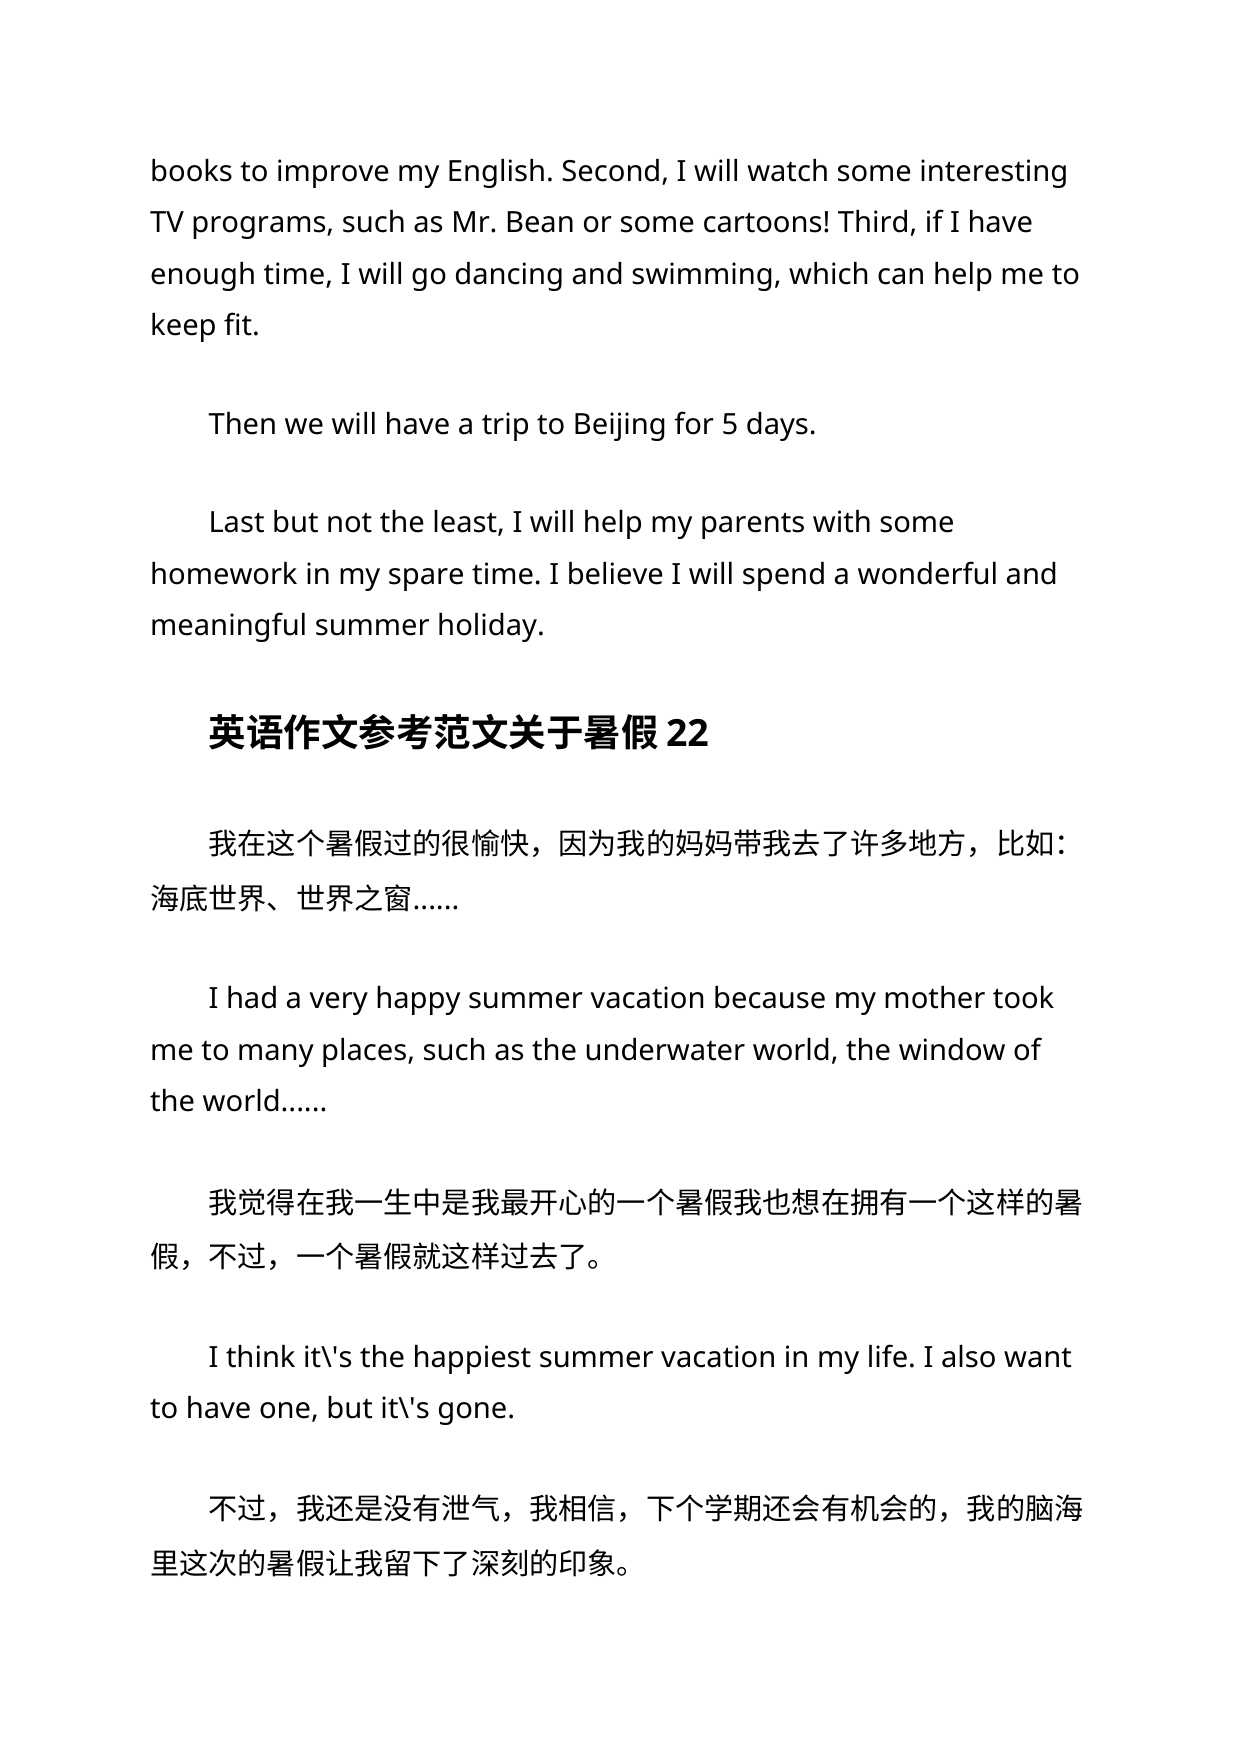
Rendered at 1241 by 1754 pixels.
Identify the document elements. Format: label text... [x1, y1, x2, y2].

text Then we will have a trip to Beijing for 5 days. [150, 403, 1090, 443]
text 我在这个暑假过的很愉快，因为我的妈妈带我去了许多地方，比如：海底世界、世界之窗...... [150, 821, 1090, 918]
text 英语作文参考范文关于暑假22 [150, 703, 1090, 758]
text 我觉得在我一生中是我最开心的一个暑假我也想在拥有一个这样的暑假，不过，一个暑假就这样过去了。 [150, 1179, 1090, 1276]
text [150, 150, 1090, 344]
text Last but not the least, I will help my parents with some homework in my spare time. I believe I will spend a wonderful and meaningful summer holiday. [150, 502, 1090, 644]
text I think it\'s the happiest summer vacation in my life. I also want to have one, but it\'s gone. [150, 1336, 1090, 1427]
text 不过，我还是没有泄气，我相信，下个学期还会有机会的，我的脑海里这次的暑假让我留下了深刻的印象。 [150, 1486, 1090, 1583]
text I had a very happy summer vacation because my mother took me to many places, such as the underwater world, the window of the world...... [150, 978, 1090, 1120]
